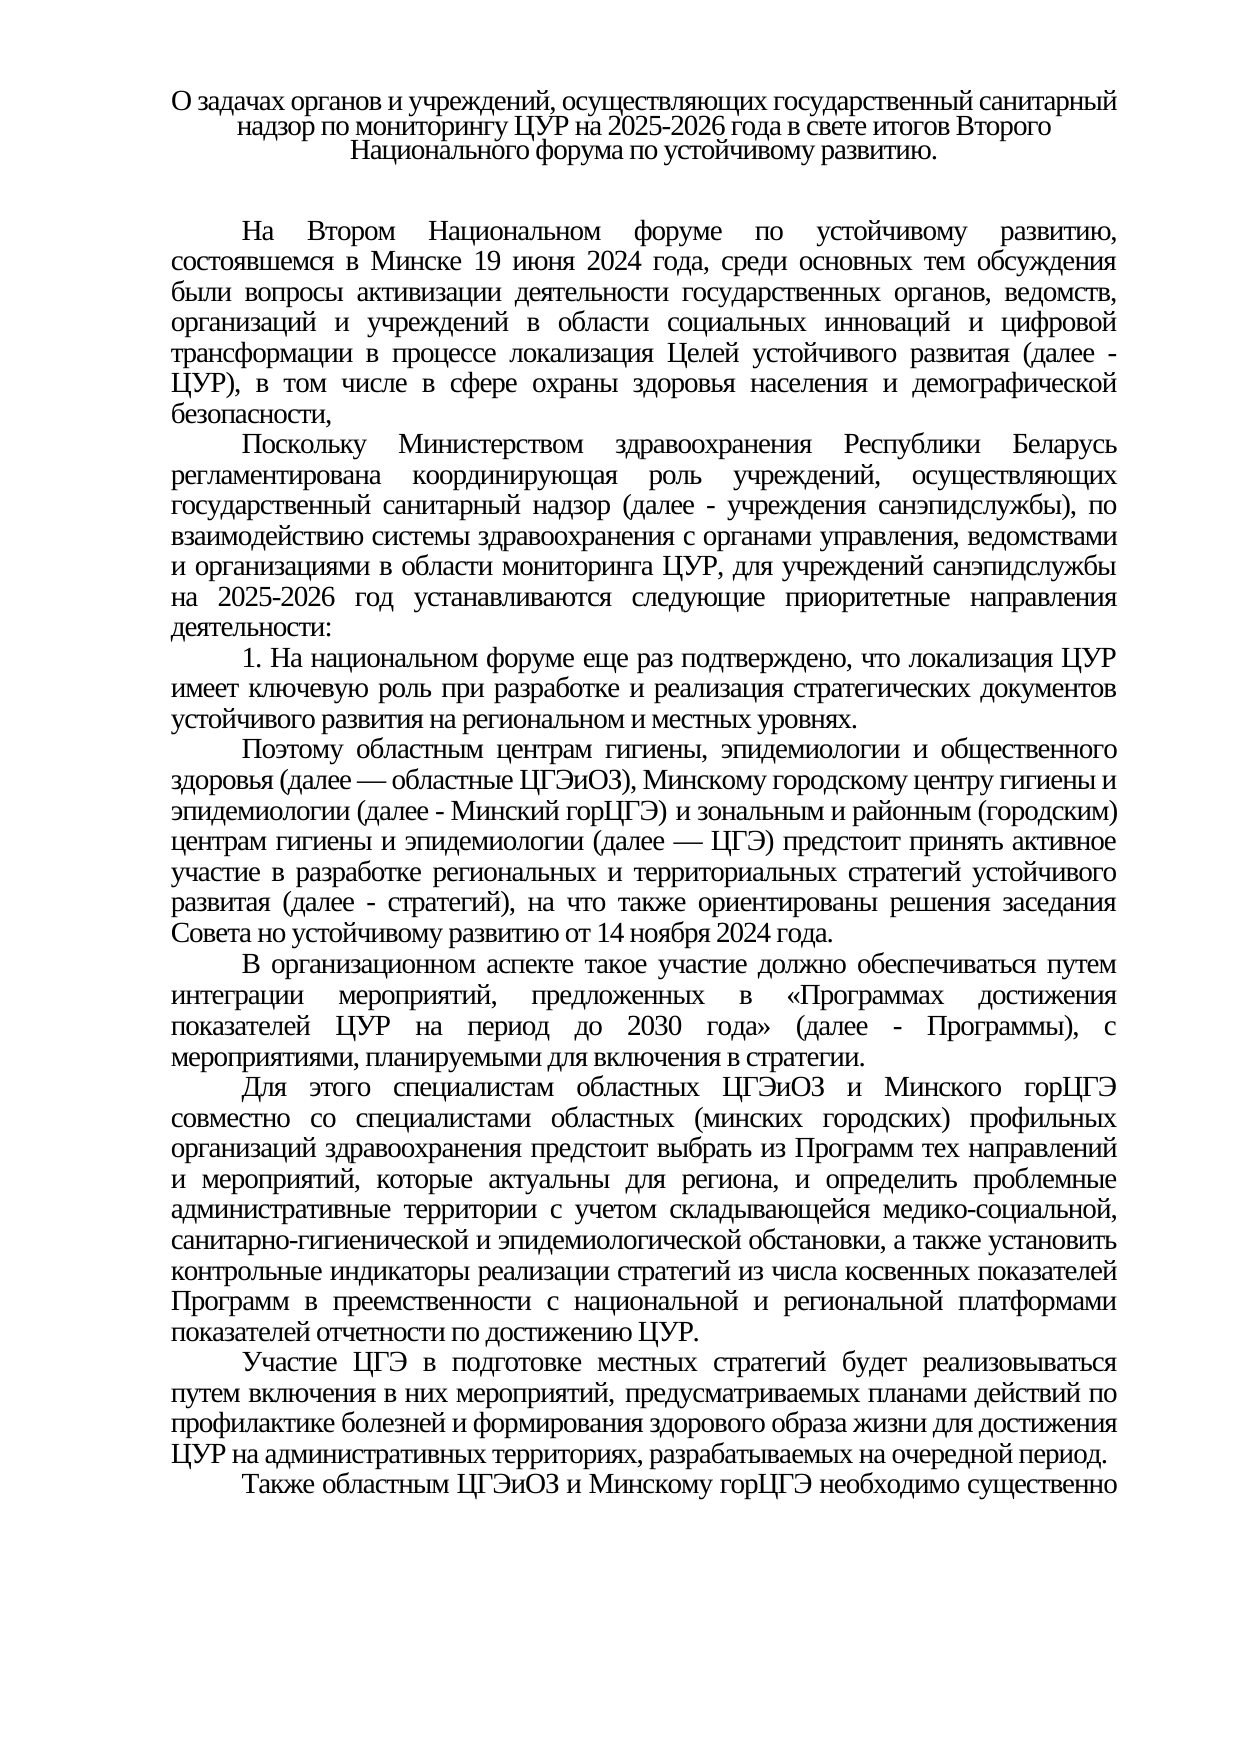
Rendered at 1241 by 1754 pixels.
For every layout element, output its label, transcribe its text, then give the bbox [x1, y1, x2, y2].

text Поскольку Министерством здравоохранения Республики Беларусь регламентирована координирующая роль учреждений, осуществляющих государственный санитарный надзор (далее - учреждения санэпидслужбы), по взаимодействию системы здравоохранения с органами управления, ведомствами и организациями в области мониторинга ЦУР, для учреждений санэпидслужбы на 2025-2026 год устанавливаются следующие приоритетные направления деятельности: [171, 429, 1118, 643]
text О задачах органов и учреждений, осуществляющих государственный санитарный надзор по мониторингу ЦУР на 2025-2026 года в свете итогов Второго Национального форума по устойчивому развитию. [171, 91, 1118, 164]
text На Втором Национальном форуме по устойчивому развитию, состоявшемся в Минске 19 июня 2024 года, среди основных тем обсуждения были вопросы активизации деятельности государственных органов, ведомств, организаций и учреждений в области социальных инноваций и цифровой трансформации в процессе локализация Целей устойчивого развитая (далее - ЦУР), в том числе в сфере охраны здоровья населения и демографической безопасности, [171, 216, 1118, 429]
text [171, 1469, 1118, 1500]
text 1. На национальном форуме еще раз подтверждено, что локализация ЦУР имеет ключевую роль при разработке и реализация стратегических документов устойчивого развития на региональном и местных уровнях. [171, 643, 1118, 734]
text Для этого специалистам областных ЦГЭиОЗ и Минского горЦГЭ совместно со специалистами областных (минских городских) профильных организаций здравоохранения предстоит выбрать из Программ тех направлений и мероприятий, которые актуальны для региона, и определить проблемные административные территории с учетом складывающейся медико-социальной, санитарно-гигиенической и эпидемиологической обстановки, а также установить контрольные индикаторы реализации стратегий из числа косвенных показателей Программ в преемственности с национальной и региональной платформами показателей отчетности по достижению ЦУР. [171, 1072, 1118, 1347]
text Участие ЦГЭ в подготовке местных стратегий будет реализовываться путем включения в них мероприятий, предусматриваемых планами действий по профилактике болезней и формирования здорового образа жизни для достижения ЦУР на административных территориях, разрабатываемых на очередной период. [171, 1347, 1118, 1469]
text В организационном аспекте такое участие должно обеспечиваться путем интеграции мероприятий, предложенных в «Программах достижения показателей ЦУР на период до 2030 года» (далее - Программы), с мероприятиями, планируемыми для включения в стратегии. [171, 948, 1118, 1072]
text Поэтому областным центрам гигиены, эпидемиологии и общественного здоровья (далее — областные ЦГЭиОЗ), Минскому городскому центру гигиены и эпидемиологии (далее - Минский горЦГЭ) и зональным и районным (городским) центрам гигиены и эпидемиологии (далее — ЦГЭ) предстоит принять активное участие в разработке региональных и территориальных стратегий устойчивого развитая (далее - стратегий), на что также ориентированы решения заседания Совета но устойчивому развитию от 14 ноября 2024 года. [171, 734, 1118, 948]
